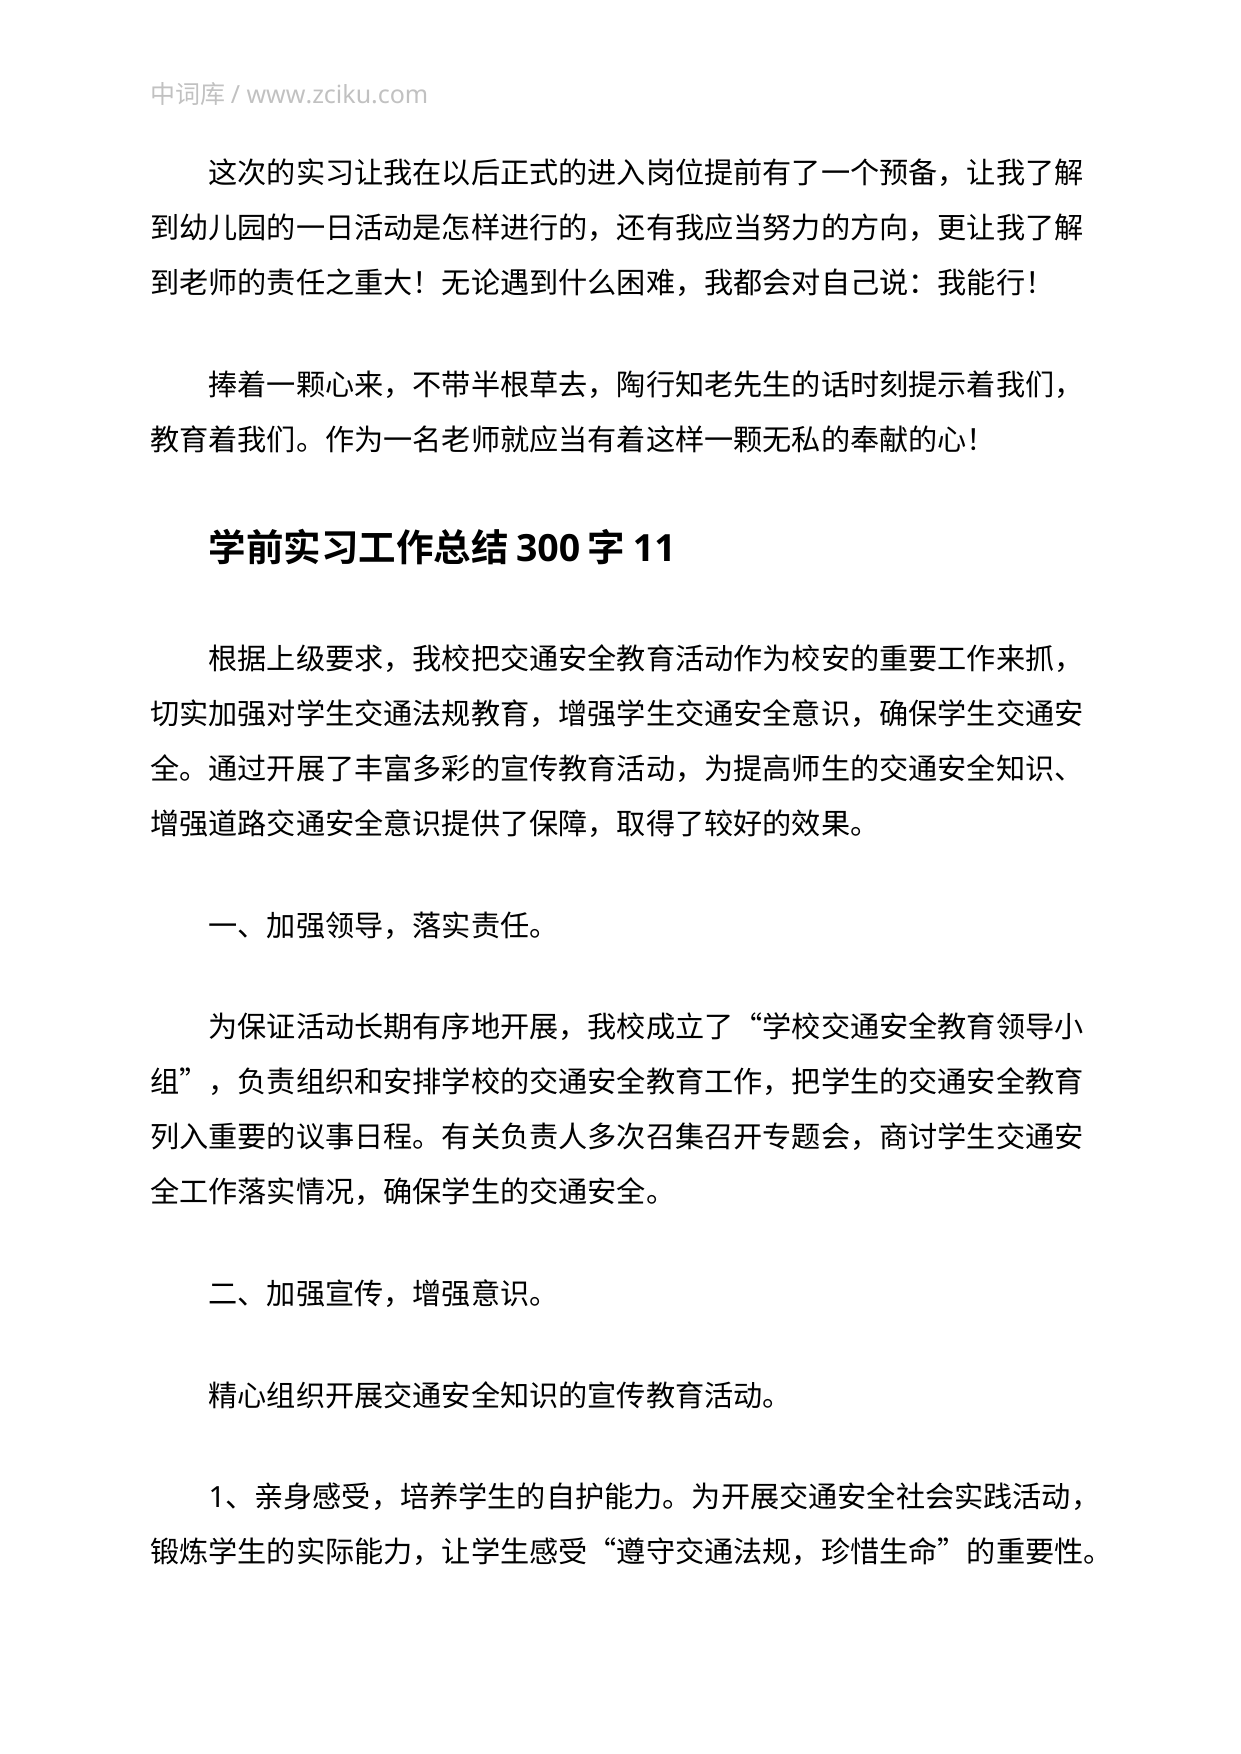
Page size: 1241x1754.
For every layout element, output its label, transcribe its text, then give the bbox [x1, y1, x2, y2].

text 为保证活动长期有序地开展，我校成立了“学校交通安全教育领导小组”，负责组织和安排学校的交通安全教育工作，把学生的交通安全教育列入重要的议事日程。有关负责人多次召集召开专题会，商讨学生交通安全工作落实情况，确保学生的交通安全。 [150, 1004, 1090, 1211]
text 捧着一颗心来，不带半根草去，陶行知老先生的话时刻提示着我们，教育着我们。作为一名老师就应当有着这样一颗无私的奉献的心！ [150, 362, 1090, 459]
text 根据上级要求，我校把交通安全教育活动作为校安的重要工作来抓，切实加强对学生交通法规教育，增强学生交通安全意识，确保学生交通安全。通过开展了丰富多彩的宣传教育活动，为提高师生的交通安全知识、增强道路交通安全意识提供了保障，取得了较好的效果。 [150, 636, 1090, 843]
text 二、加强宣传，增强意识。 [150, 1271, 1090, 1313]
text 学前实习工作总结300字11 [150, 518, 1090, 573]
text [150, 1474, 1090, 1571]
text 一、加强领导，落实责任。 [150, 902, 1090, 944]
text 精心组织开展交通安全知识的宣传教育活动。 [150, 1372, 1090, 1414]
text 这次的实习让我在以后正式的进入岗位提前有了一个预备，让我了解到幼儿园的一日活动是怎样进行的，还有我应当努力的方向，更让我了解到老师的责任之重大！无论遇到什么困难，我都会对自己说：我能行！ [150, 150, 1090, 302]
